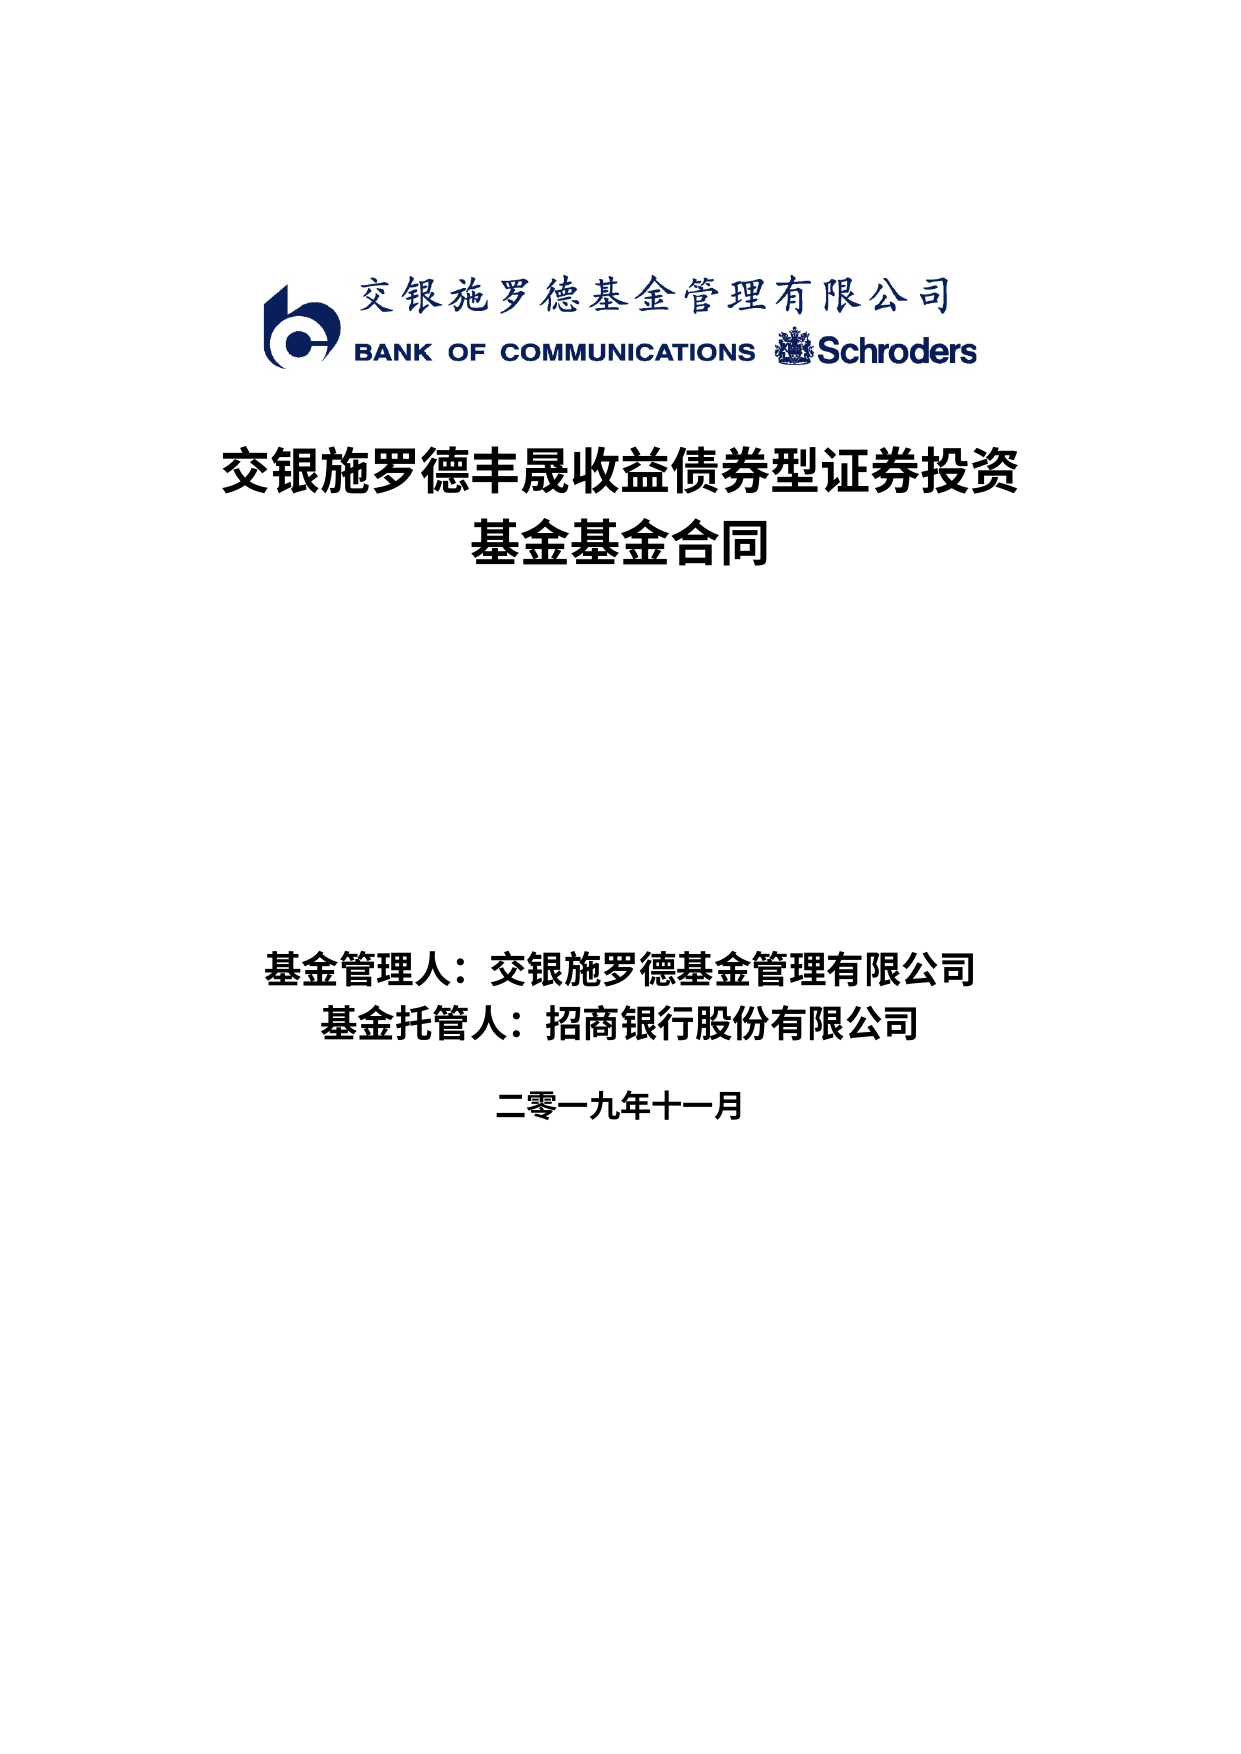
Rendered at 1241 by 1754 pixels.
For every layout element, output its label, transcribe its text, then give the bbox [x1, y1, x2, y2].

text 二零一九年十一月 [187, 1082, 1053, 1127]
picture [263, 275, 977, 369]
text 交银施罗德丰晟收益债券型证券投资 [187, 431, 1053, 504]
text 基金基金合同 [187, 504, 1053, 576]
text 基金托管人：招商银行股份有限公司 [187, 994, 1053, 1048]
text 基金管理人：交银施罗德基金管理有限公司 [187, 939, 1053, 994]
